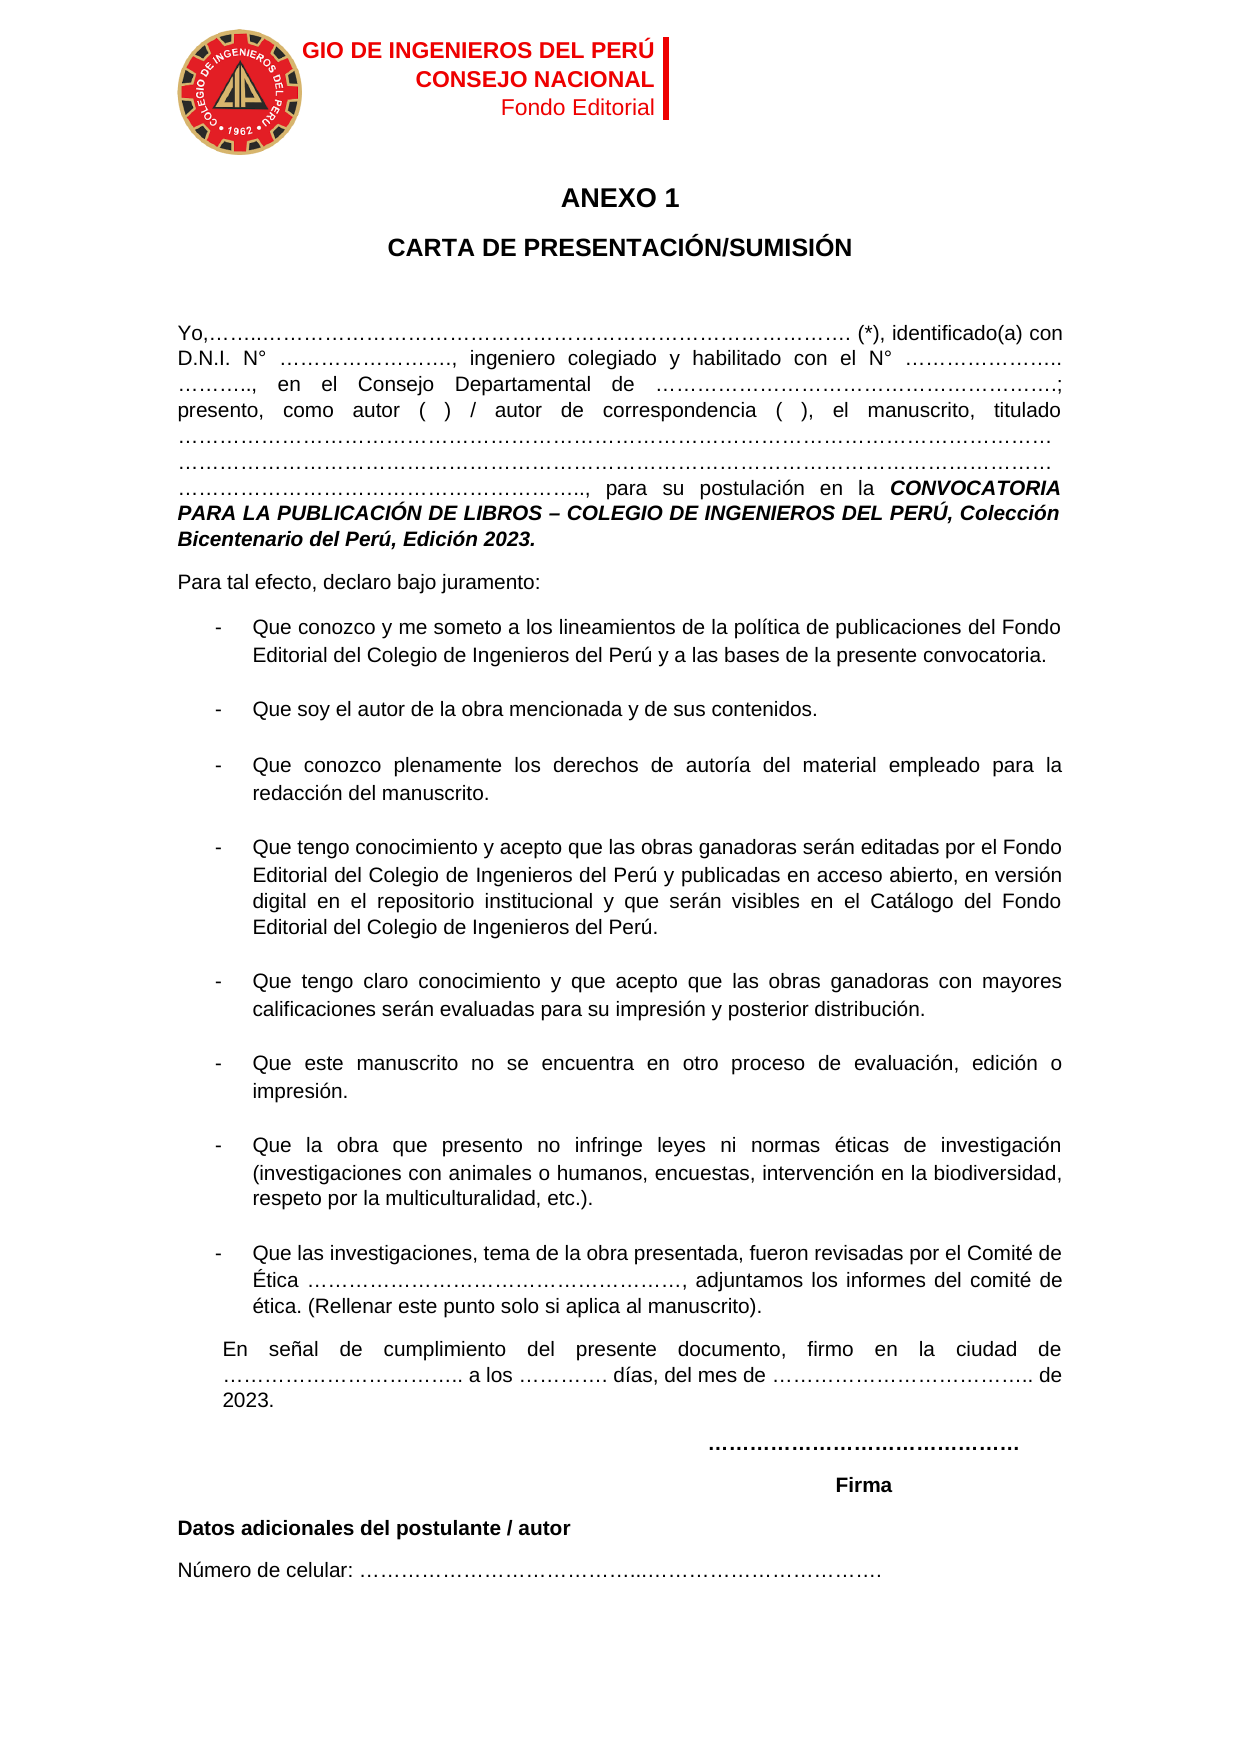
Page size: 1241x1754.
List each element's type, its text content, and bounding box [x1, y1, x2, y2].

text Firma [664, 1473, 1063, 1497]
list Que la obra que presento no infringe leyes ni normas éticas de investigación (investigaciones con animales o humanos, encuestas, intervención en la biodiversidad, respeto por la multiculturalidad, etc.). [215, 1130, 1063, 1210]
text En señal de cumplimiento del presente documento, firmo en la ciudad de …………………………….. a los …………. días, del mes de ……………………………….. de 2023. [222, 1337, 1063, 1412]
text ANEXO 1 [177, 182, 1063, 214]
list Que tengo conocimiento y acepto que las obras ganadoras serán editadas por el Fondo Editorial del Colegio de Ingenieros del Perú y publicadas en acceso abierto, en versión digital en el repositorio institucional y que serán visibles en el Catálogo del Fondo Editorial del Colegio de Ingenieros del Perú. [215, 832, 1063, 938]
text CARTA DE PRESENTACIÓN/SUMISIÓN [177, 233, 1063, 262]
text Para tal efecto, declaro bajo juramento: [177, 569, 1063, 593]
text Número de celular: …………………………………...……………………………. [177, 1558, 1063, 1582]
text ……………………………………… [664, 1431, 1063, 1455]
list Que este manuscrito no se encuentra en otro proceso de evaluación, edición o impresión. [215, 1048, 1063, 1102]
picture [177, 29, 302, 155]
list Que conozco y me someto a los lineamientos de la política de publicaciones del Fondo Editorial del Colegio de Ingenieros del Perú y a las bases de la presente convocatoria. [215, 612, 1063, 666]
text Datos adicionales del postulante / autor [177, 1516, 1063, 1540]
list Que soy el autor de la obra mencionada y de sus contenidos. [215, 694, 1063, 722]
list Que conozco plenamente los derechos de autoría del material empleado para la redacción del manuscrito. [215, 751, 1063, 805]
list Que las investigaciones, tema de la obra presentada, fueron revisadas por el Comité de Ética ………………………………………………, adjuntamos los informes del comité de ética. (Rellenar este punto solo si aplica al manuscrito). [215, 1238, 1063, 1318]
text Yo,……..…………………………………………………………………………. (*), identificado(a) con D.N.I. N° ……………………., ingeniero colegiado y habilitado con el N° …………………..……….., en el Consejo Departamental de ………………………………………………….; presento, como autor ( ) / autor de correspondencia ( ), el manuscrito, titulado ………………………………………………………………………………………………………………………………………………………………………………………………………………………………………………………………………………….., para su postulación en la CONVOCATORIA PARA LA PUBLICACIÓN DE LIBROS – COLEGIO DE INGENIEROS DEL PERÚ, Colección Bicentenario del Perú, Edición 2023. [177, 320, 1063, 551]
list Que tengo claro conocimiento y que acepto que las obras ganadoras con mayores calificaciones serán evaluadas para su impresión y posterior distribución. [215, 966, 1063, 1020]
